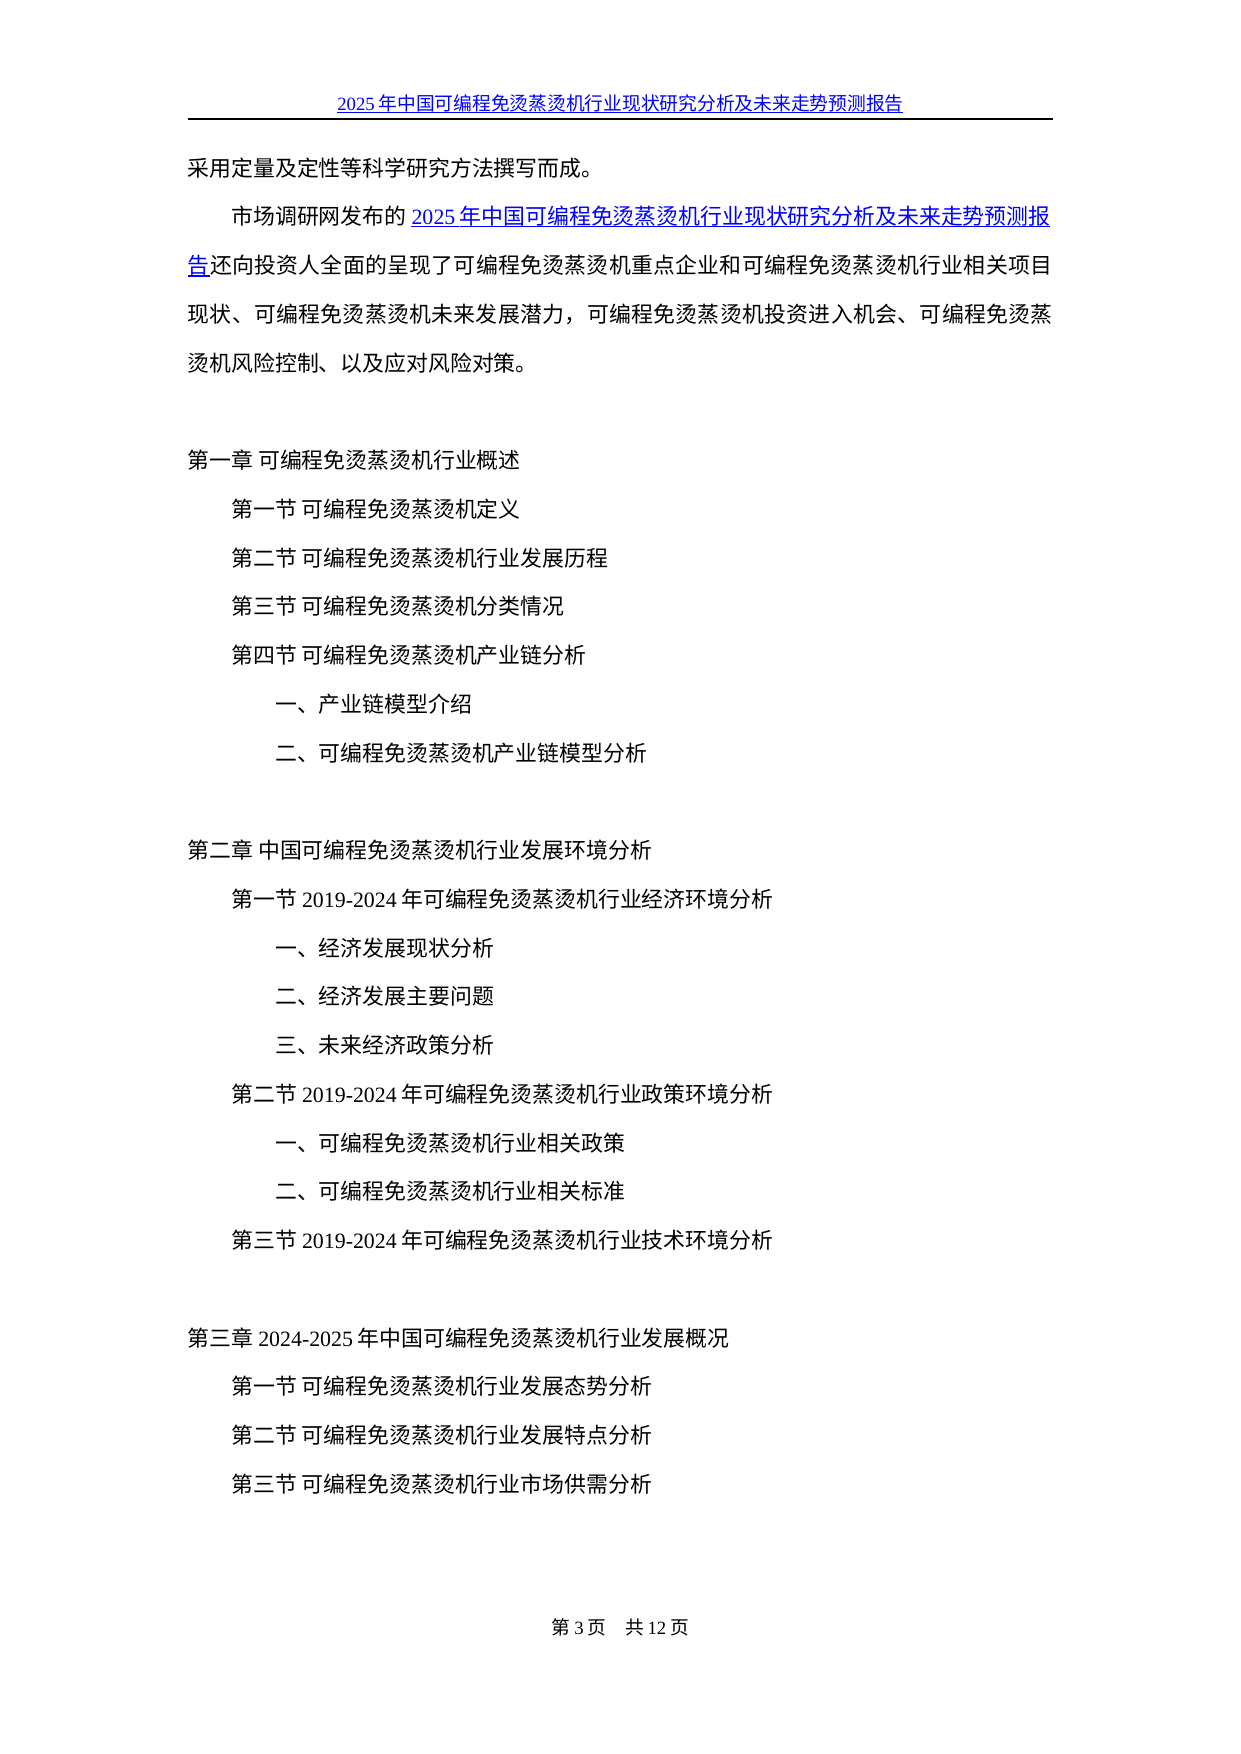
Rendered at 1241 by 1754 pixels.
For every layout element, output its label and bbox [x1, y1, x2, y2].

text [187, 150, 1053, 1499]
